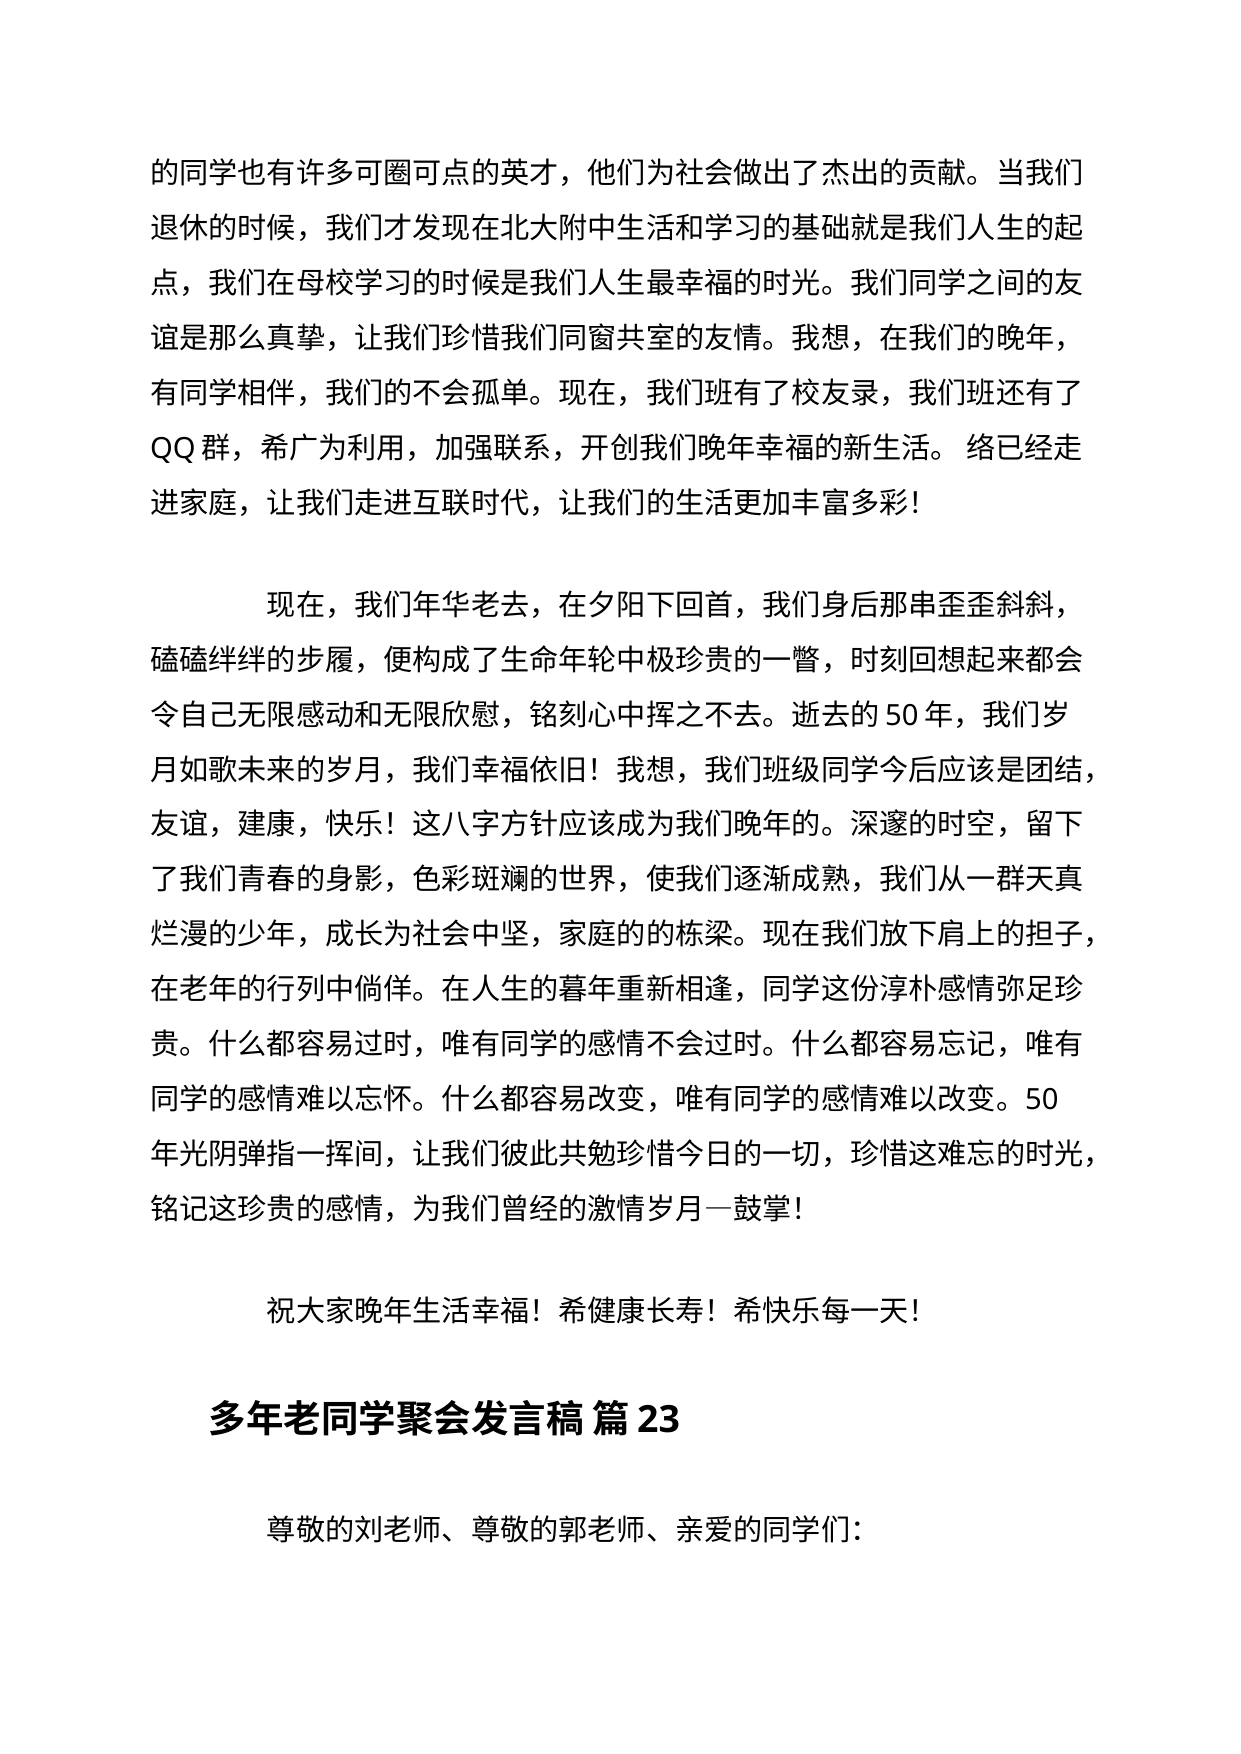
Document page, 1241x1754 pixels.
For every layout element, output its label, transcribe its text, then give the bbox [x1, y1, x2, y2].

text 祝大家晚年生活幸福！希健康长寿！希快乐每一天！ [150, 1287, 1090, 1329]
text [150, 150, 1090, 522]
text 多年老同学聚会发言稿 篇23 [150, 1389, 1090, 1443]
text 现在，我们年华老去，在夕阳下回首，我们身后那串歪歪斜斜，磕磕绊绊的步履，便构成了生命年轮中极珍贵的一瞥，时刻回想起来都会令自己无限感动和无限欣慰，铭刻心中挥之不去。逝去的50年，我们岁月如歌未来的岁月，我们幸福依旧！我想，我们班级同学今后应该是团结，友谊，建康，快乐！这八字方针应该成为我们晚年的。深邃的时空，留下了我们青春的身影，色彩斑斓的世界，使我们逐渐成熟，我们从一群天真烂漫的少年，成长为社会中坚，家庭的的栋梁。现在我们放下肩上的担子，在老年的行列中倘佯。在人生的暮年重新相逢，同学这份淳朴感情弥足珍贵。什么都容易过时，唯有同学的感情不会过时。什么都容易忘记，唯有同学的感情难以忘怀。什么都容易改变，唯有同学的感情难以改变。50年光阴弹指一挥间，让我们彼此共勉珍惜今日的一切，珍惜这难忘的时光，铭记这珍贵的感情，为我们曾经的激情岁月—鼓掌！ [150, 581, 1090, 1228]
text 尊敬的刘老师、尊敬的郭老师、亲爱的同学们： [150, 1506, 1090, 1549]
